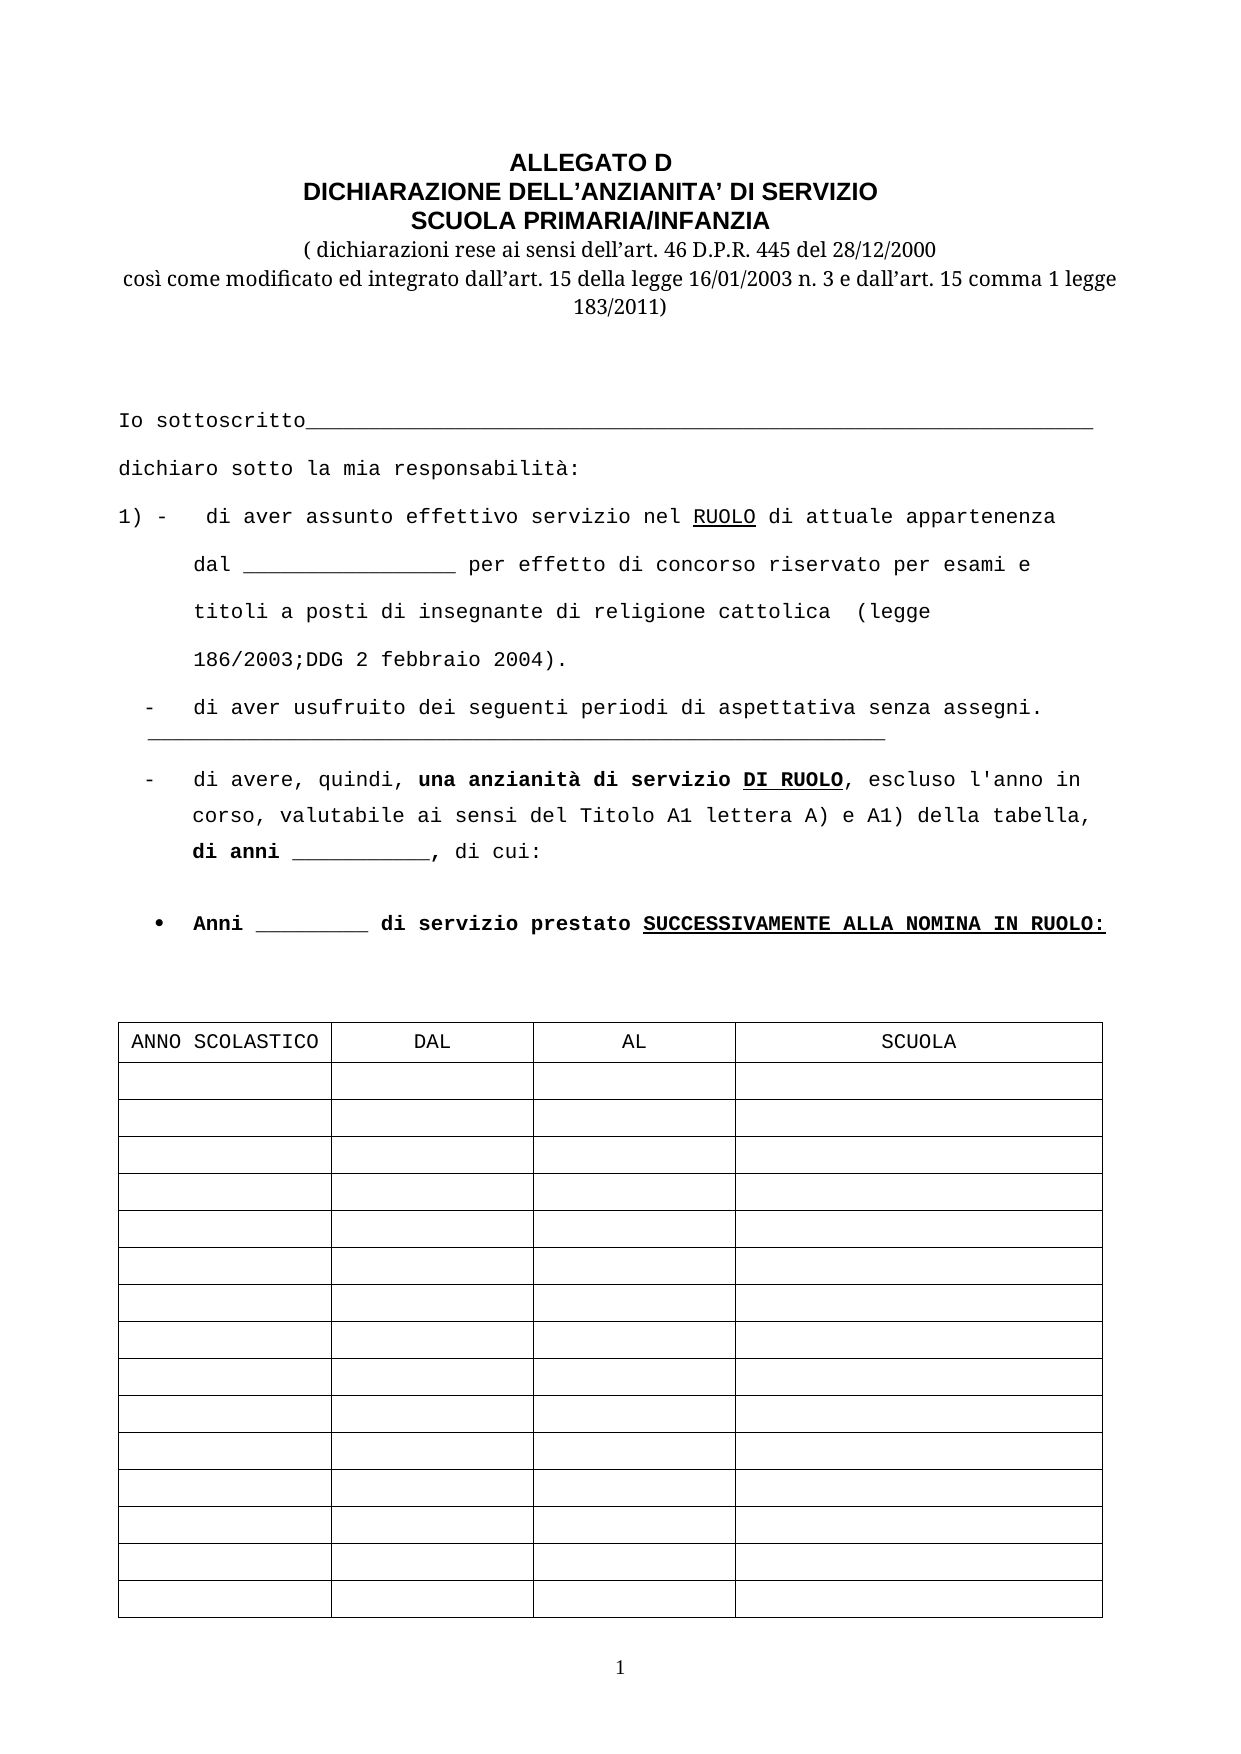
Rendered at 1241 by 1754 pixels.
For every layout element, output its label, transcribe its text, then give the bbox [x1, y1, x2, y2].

table_cell [119, 1359, 331, 1395]
text - di aver usufruito dei seguenti periodi di aspettativa senza assegni. ___________________________________________________________ [118, 697, 1122, 745]
text - di avere, quindi, una anzianità di servizio DI RUOLO, escluso l'anno in corso, valutabile ai sensi del Titolo A1 lettera A) e A1) della tabella, di anni ___________, di cui: [118, 769, 1122, 865]
list Anni _________ di servizio prestato SUCCESSIVAMENTE ALLA NOMINA IN RUOLO: [156, 913, 1122, 937]
table_header DAL [332, 1023, 533, 1062]
table_cell [534, 1285, 735, 1321]
text DICHIARAZIONE DELL’ANZIANITA’ DI SERVIZIO [118, 177, 1063, 206]
table_cell [119, 1211, 331, 1247]
text così come modificato ed integrato dall’art. 15 della legge 16/01/2003 n. 3 e dall’art. 15 comma 1 legge 183/2011) [118, 263, 1122, 321]
table_cell [332, 1396, 533, 1432]
table_cell [736, 1322, 1102, 1358]
table_cell [119, 1137, 331, 1173]
table_cell [119, 1285, 331, 1321]
table_header AL [534, 1023, 735, 1062]
table_header SCUOLA [736, 1023, 1102, 1062]
table_cell [332, 1137, 533, 1173]
table_cell [534, 1100, 735, 1136]
text dichiaro sotto la mia responsabilità: [118, 458, 1122, 482]
table_cell [534, 1470, 735, 1506]
table_cell [119, 1396, 331, 1432]
table_cell [119, 1507, 331, 1543]
table_cell [736, 1470, 1102, 1506]
table_cell [736, 1507, 1102, 1543]
table_cell [534, 1322, 735, 1358]
table_cell [119, 1248, 331, 1284]
table_cell [119, 1470, 331, 1506]
table_cell [534, 1174, 735, 1210]
text 1) - di aver assunto effettivo servizio nel RUOLO di attuale appartenenza [118, 506, 1122, 529]
table_cell [534, 1359, 735, 1395]
table_cell [736, 1137, 1102, 1173]
table_cell [332, 1544, 533, 1580]
table_cell [736, 1100, 1102, 1136]
table_cell [119, 1433, 331, 1469]
table_cell [534, 1137, 735, 1173]
table_cell [534, 1063, 735, 1099]
table_cell [736, 1248, 1102, 1284]
table_cell [736, 1359, 1102, 1395]
table_cell [332, 1285, 533, 1321]
table_cell [736, 1433, 1102, 1469]
table_cell [332, 1507, 533, 1543]
table_cell [736, 1396, 1102, 1432]
table_cell [332, 1100, 533, 1136]
text 186/2003;DDG 2 febbraio 2004). [118, 649, 1122, 673]
table_cell [119, 1581, 331, 1617]
text dal _________________ per effetto di concorso riservato per esami e [118, 553, 1122, 577]
table_cell [332, 1211, 533, 1247]
table_cell [332, 1174, 533, 1210]
table_cell [332, 1581, 533, 1617]
text titoli a posti di insegnante di religione cattolica (legge [118, 601, 1122, 625]
table_cell [119, 1544, 331, 1580]
table_cell [534, 1581, 735, 1617]
table_cell [736, 1211, 1102, 1247]
text SCUOLA PRIMARIA/INFANZIA [118, 206, 1063, 235]
table_cell [736, 1581, 1102, 1617]
table_cell [119, 1174, 331, 1210]
table_cell [332, 1063, 533, 1099]
table_cell [332, 1322, 533, 1358]
table_cell [119, 1100, 331, 1136]
text ALLEGATO D [118, 148, 1063, 177]
table_cell [332, 1433, 533, 1469]
table_cell [736, 1544, 1102, 1580]
text Io sottoscritto_______________________________________________________________ [118, 410, 1122, 434]
table_cell [534, 1211, 735, 1247]
table_cell [119, 1322, 331, 1358]
table_header ANNO SCOLASTICO [119, 1023, 331, 1062]
table_cell [736, 1174, 1102, 1210]
table_cell [119, 1063, 331, 1099]
table_cell [534, 1248, 735, 1284]
text ( dichiarazioni rese ai sensi dell’art. 46 D.P.R. 445 del 28/12/2000 [118, 235, 1122, 263]
table_cell [332, 1359, 533, 1395]
table_cell [534, 1507, 735, 1543]
table_cell [534, 1396, 735, 1432]
table_cell [332, 1470, 533, 1506]
table_cell [736, 1063, 1102, 1099]
table_cell [332, 1248, 533, 1284]
table_cell [534, 1544, 735, 1580]
table_cell [736, 1285, 1102, 1321]
table_cell [534, 1433, 735, 1469]
